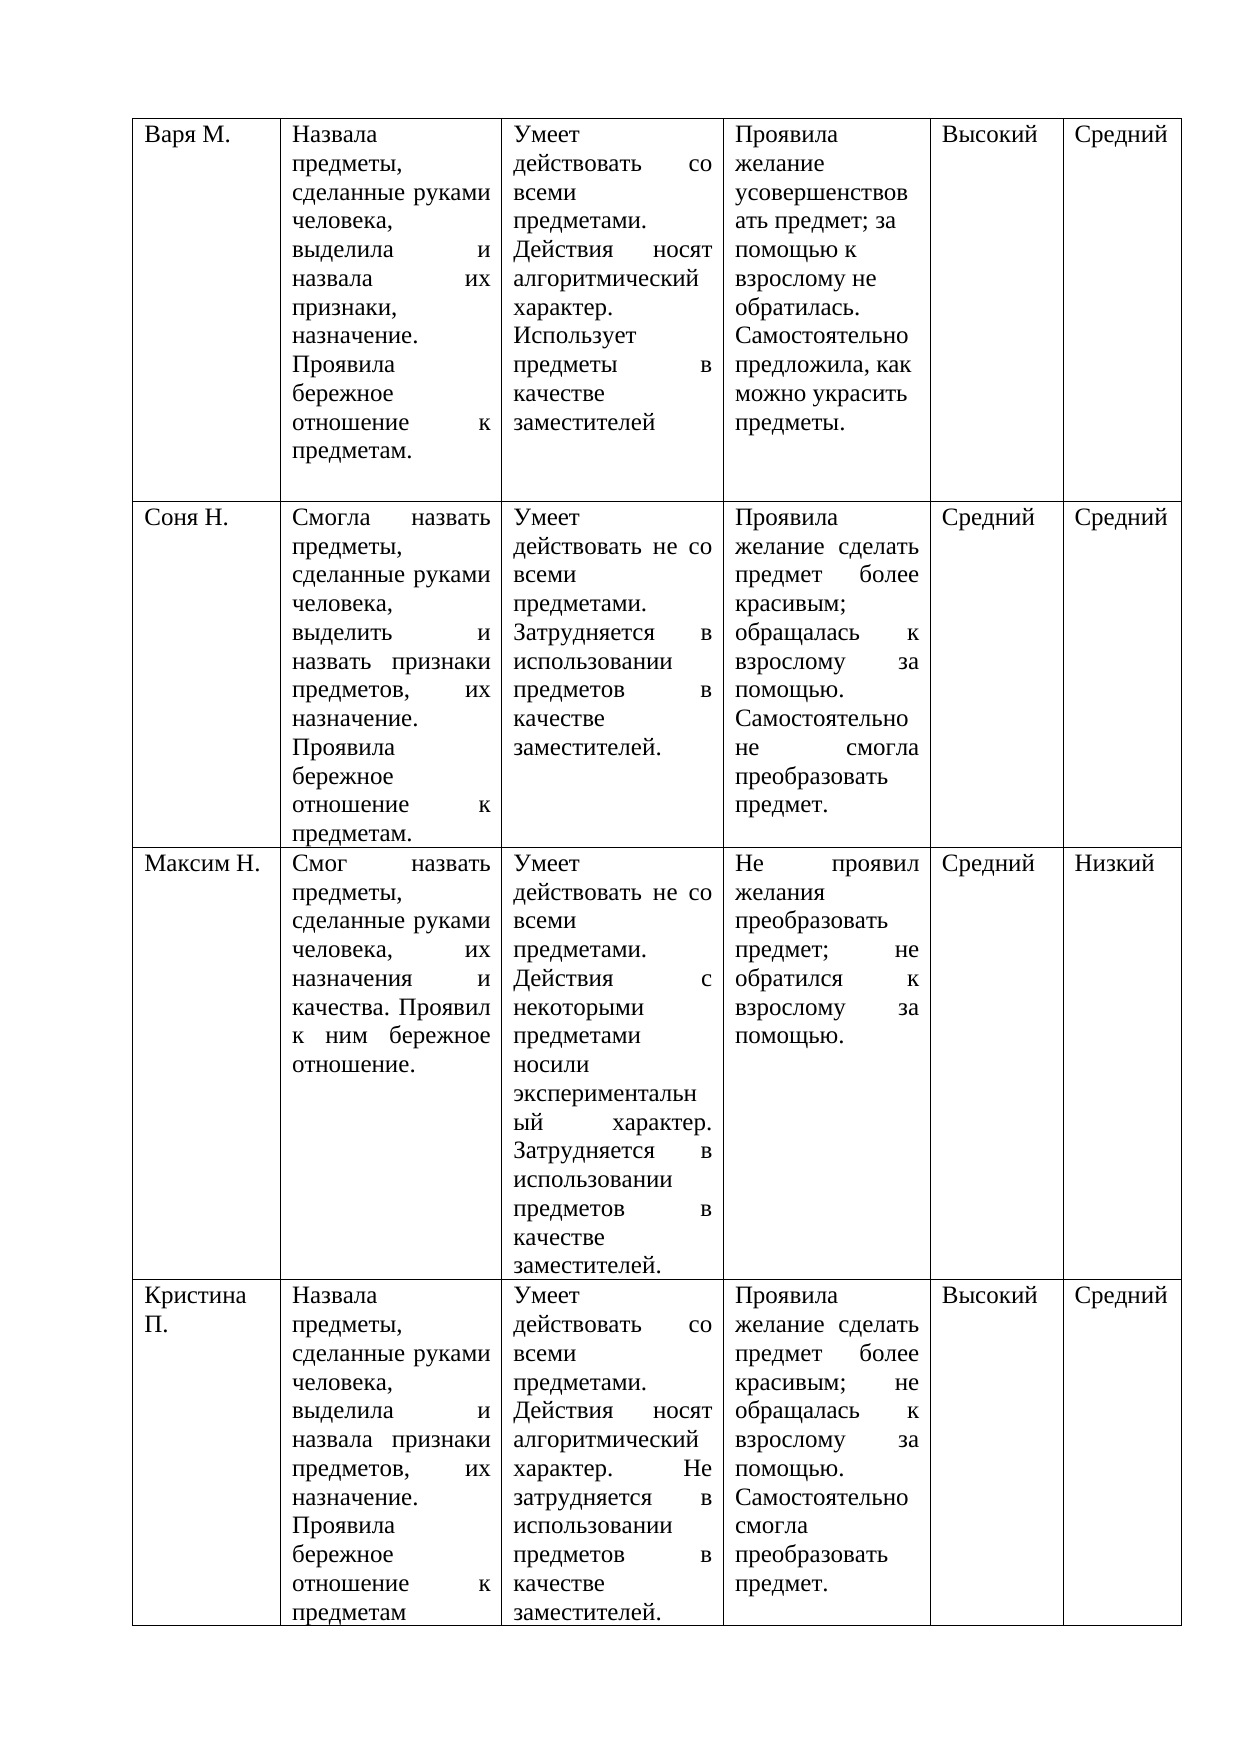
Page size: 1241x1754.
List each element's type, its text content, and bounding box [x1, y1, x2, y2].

table_cell Средний [1064, 502, 1181, 847]
table_cell Умеет действовать не со всеми предметами. Затрудняется в использовании предметов в качестве заместителей. [502, 502, 723, 847]
table_cell Умеет действовать не со всеми предметами. Действия с некоторыми предметами носили экспериментальный характер. Затрудняется в использовании предметов в качестве заместителей. [502, 848, 723, 1279]
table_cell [281, 1280, 501, 1625]
table_cell Средний [931, 502, 1063, 847]
table_cell Смог назвать предметы, сделанные руками человека, их назначения и качества. Проявил к ним бережное отношение. [281, 848, 501, 1279]
table_cell Максим Н. [133, 848, 280, 1279]
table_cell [502, 1280, 723, 1625]
table_cell Кристина П. [133, 1280, 280, 1625]
table_cell Проявила желание усовершенствовать предмет; за помощью к взрослому не обратилась. Самостоятельно предложила, как можно украсить предметы. [724, 119, 930, 501]
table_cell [724, 1280, 930, 1625]
table_cell Умеет действовать со всеми предметами. Действия носят алгоритмический характер. Использует предметы в качестве заместителей [502, 119, 723, 501]
table_cell Проявила желание сделать предмет более красивым; обращалась к взрослому за помощью. Самостоятельно не смогла преобразовать предмет. [724, 502, 930, 847]
table_cell Низкий [1064, 848, 1181, 1279]
table_cell Соня Н. [133, 502, 280, 847]
table_cell Высокий [931, 1280, 1063, 1625]
table_cell Средний [931, 848, 1063, 1279]
table_cell Варя М. [133, 119, 280, 501]
table_cell Высокий [931, 119, 1063, 501]
table_cell Смогла назвать предметы, сделанные руками человека, выделить и назвать признаки предметов, их назначение. Проявила бережное отношение к предметам. [281, 502, 501, 847]
table_cell Средний [1064, 119, 1181, 501]
table_cell Назвала предметы, сделанные руками человека, выделила и назвала их признаки, назначение. Проявила бережное отношение к предметам. [281, 119, 501, 501]
table_cell Не проявил желания преобразовать предмет; не обратился к взрослому за помощью. [724, 848, 930, 1279]
table_cell Средний [1064, 1280, 1181, 1625]
